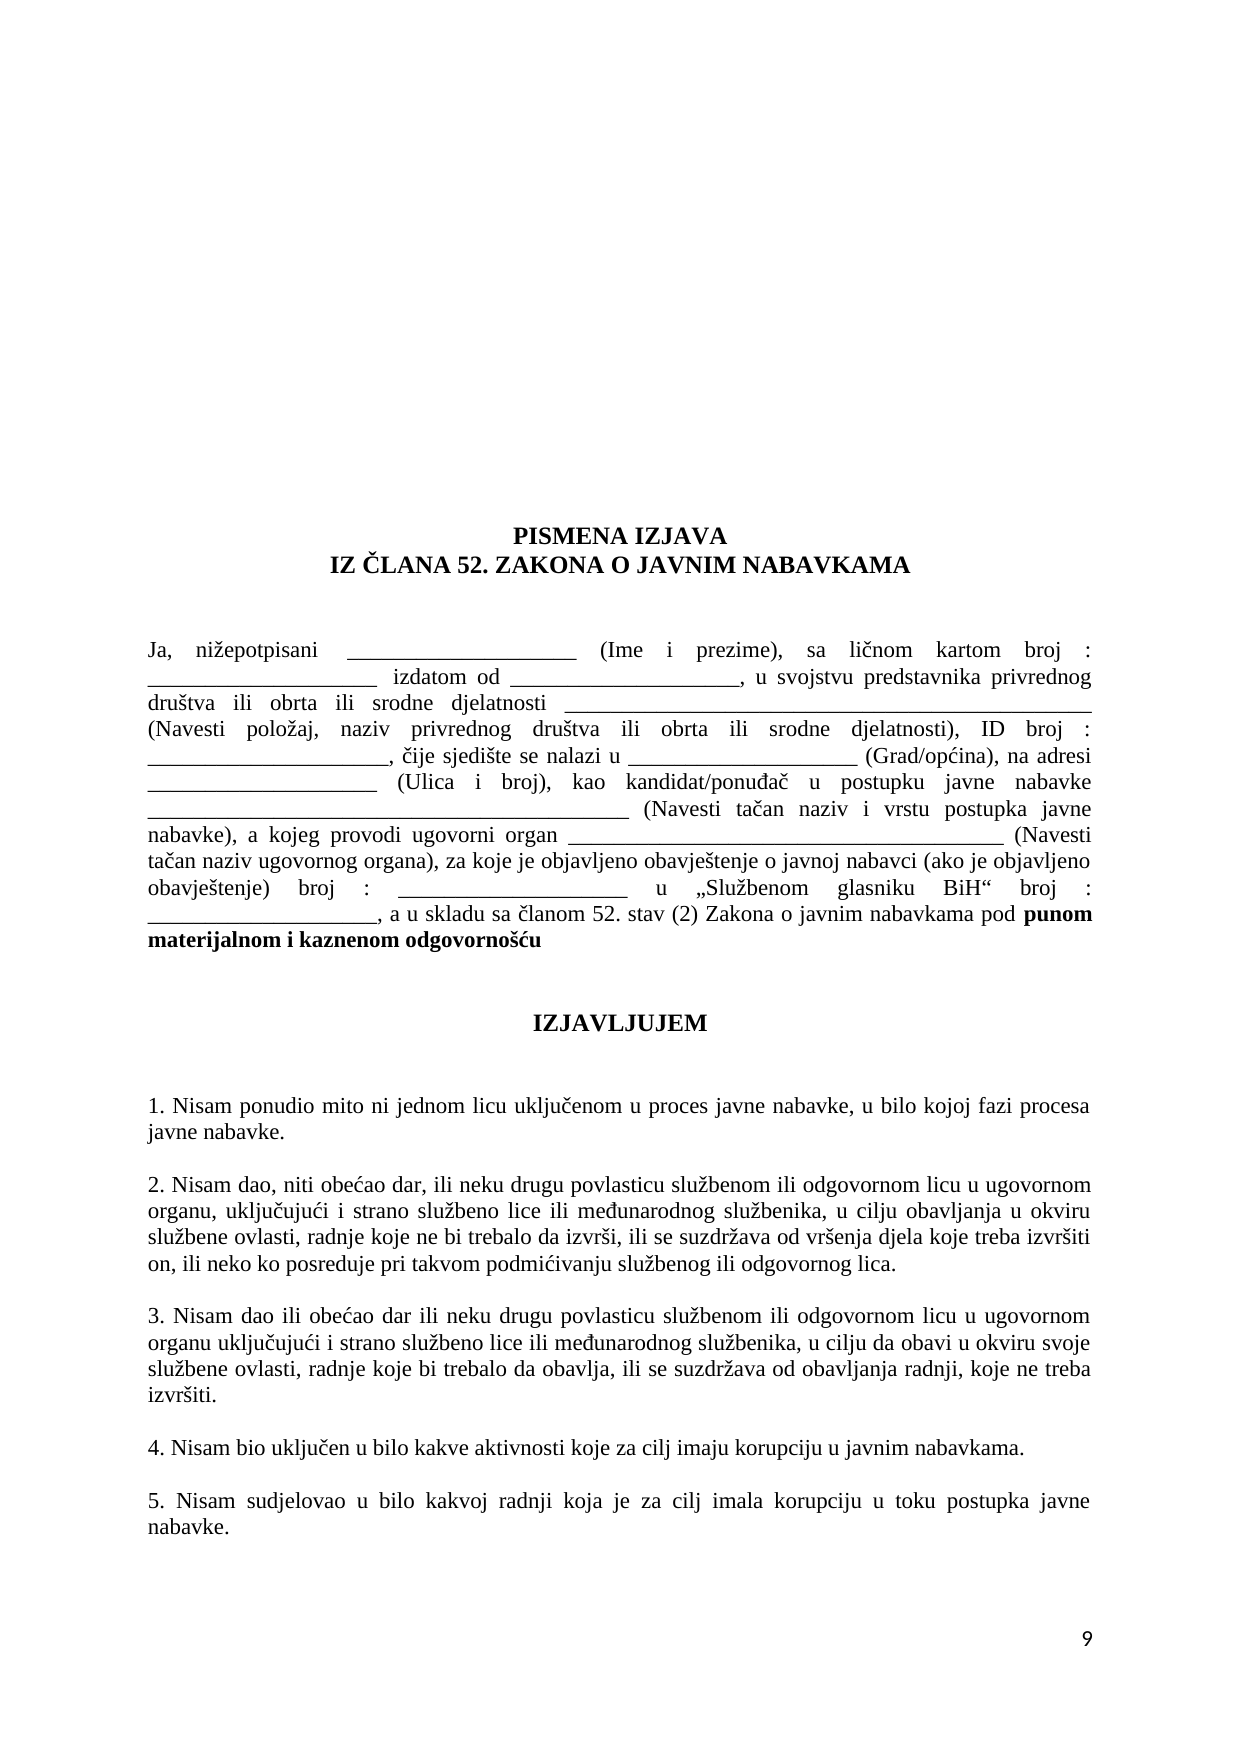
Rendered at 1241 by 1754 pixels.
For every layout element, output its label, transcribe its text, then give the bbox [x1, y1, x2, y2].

text IZJAVLJUJEM [148, 1008, 1092, 1037]
text PISMENA IZJAVA [148, 521, 1092, 550]
text 3. Nisam dao ili obećao dar ili neku drugu povlasticu službenom ili odgovornom licu u ugovornom organu uključujući i strano službeno lice ili međunarodnog službenika, u cilju da obavi u okviru svoje službene ovlasti, radnje koje bi trebalo da obavlja, ili se suzdržava od obavljanja radnji, koje ne treba izvršiti. [148, 1302, 1092, 1408]
text Ja, nižepotpisani ____________________ (Ime i prezime), sa ličnom kartom broj : ____________________ izdatom od ____________________, u svojstvu predstavnika privrednog društva ili obrta ili srodne djelatnosti ______________________________________________ (Navesti položaj, naziv privrednog društva ili obrta ili srodne djelatnosti), ID broj : _____________________, čije sjedište se nalazi u ____________________ (Grad/općina), na adresi ____________________ (Ulica i broj), kao kandidat/ponuđač u postupku javne nabavke __________________________________________ (Navesti tačan naziv i vrstu postupka javne nabavke), a kojeg provodi ugovorni organ ______________________________________ (Navesti tačan naziv ugovornog organa), za koje je objavljeno obavještenje o javnoj nabavci (ako je objavljeno obavještenje) broj : ____________________ u „Službenom glasniku BiH“ broj : ____________________, a u skladu sa članom 52. stav (2) Zakona o javnim nabavkama pod punom materijalnom i kaznenom odgovornošću [148, 636, 1092, 953]
text 2. Nisam dao, niti obećao dar, ili neku drugu povlasticu službenom ili odgovornom licu u ugovornom organu, uključujući i strano službeno lice ili međunarodnog službenika, u cilju obavljanja u okviru službene ovlasti, radnje koje ne bi trebalo da izvrši, ili se suzdržava od vršenja djela koje treba izvršiti on, ili neko ko posreduje pri takvom podmićivanju službenog ili odgovornog lica. [148, 1171, 1092, 1276]
text 5. Nisam sudjelovao u bilo kakvoj radnji koja je za cilj imala korupciju u toku postupka javne nabavke. [148, 1487, 1092, 1540]
text 1. Nisam ponudio mito ni jednom licu uključenom u proces javne nabavke, u bilo kojoj fazi procesa javne nabavke. [148, 1092, 1092, 1144]
text IZ ČLANA 52. ZAKONA O JAVNIM NABAVKAMA [148, 550, 1092, 579]
text 4. Nisam bio uključen u bilo kakve aktivnosti koje za cilj imaju korupciju u javnim nabavkama. [148, 1434, 1092, 1461]
